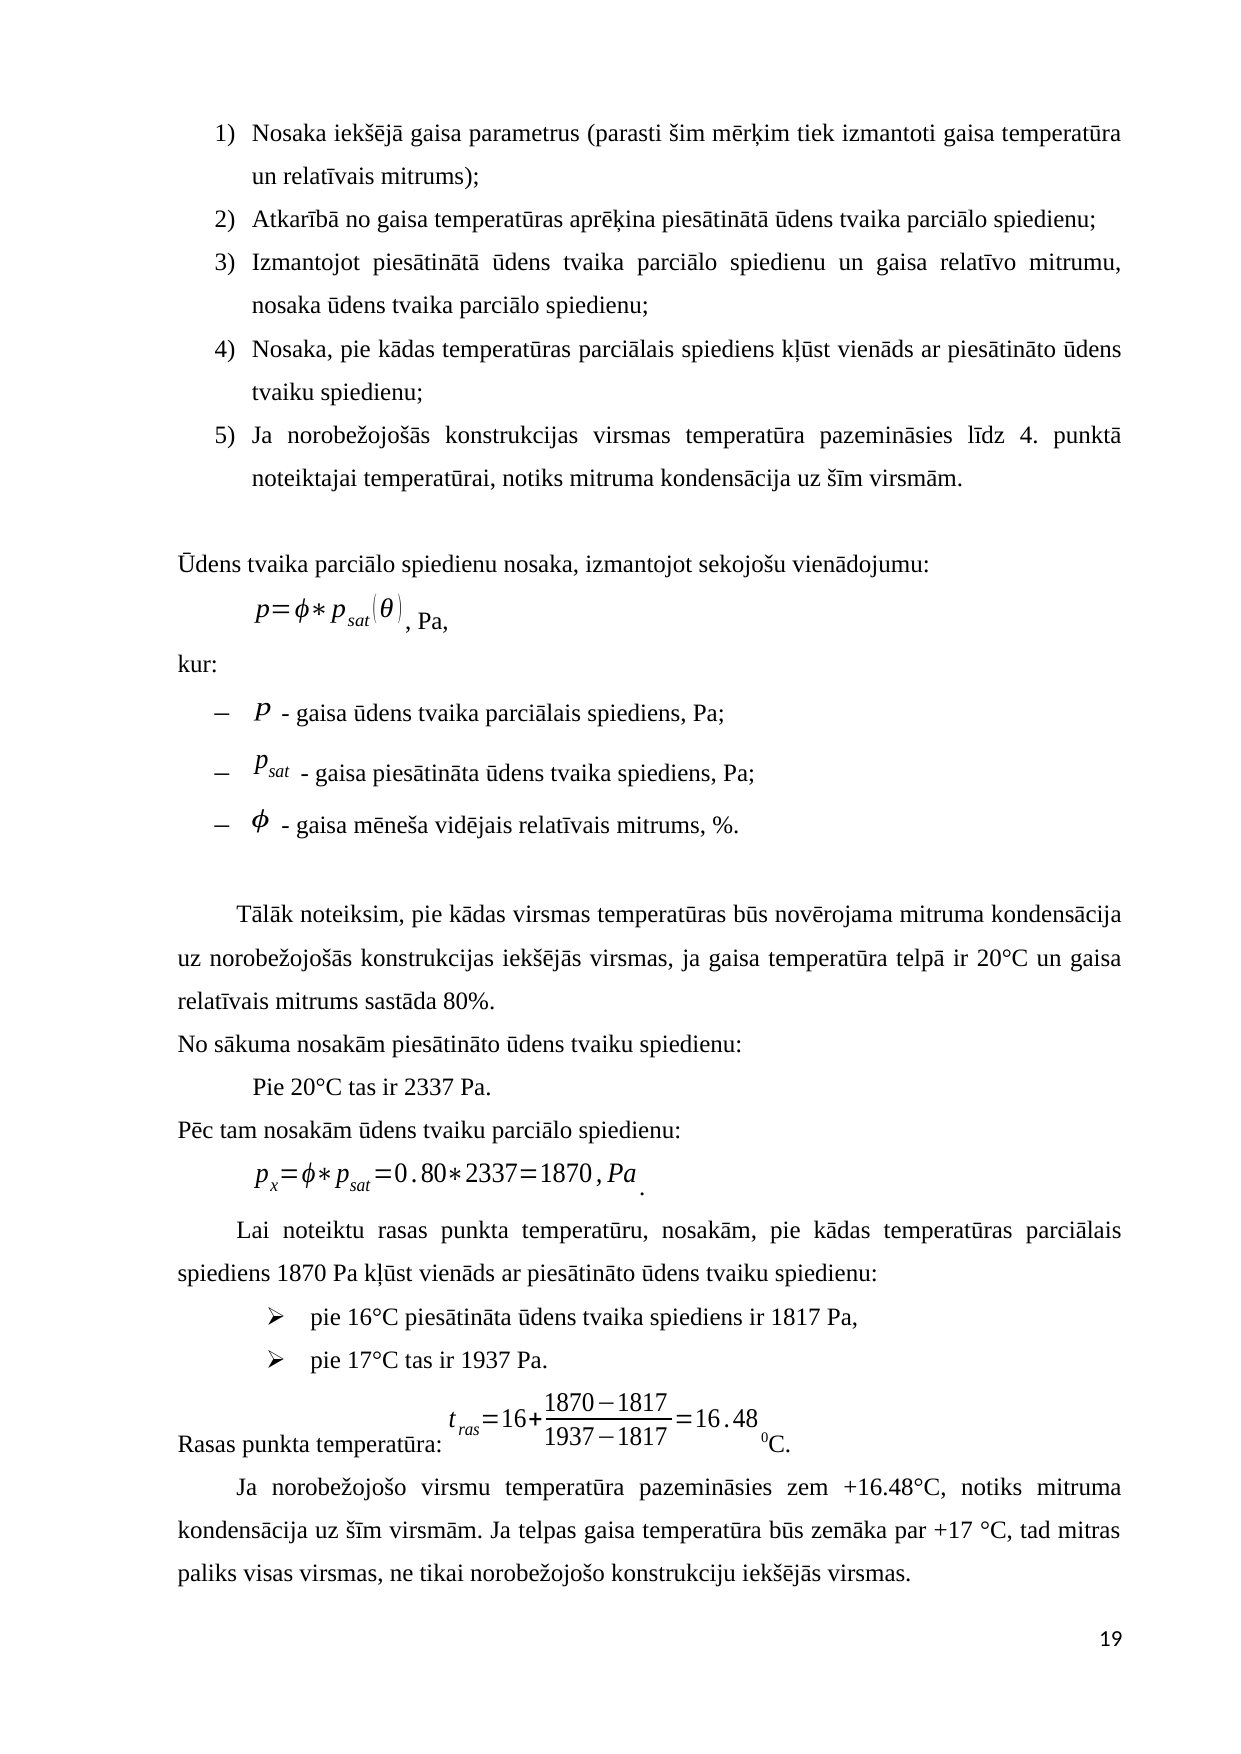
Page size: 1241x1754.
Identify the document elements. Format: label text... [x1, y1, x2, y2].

list Atkarībā no gaisa temperatūras aprēķina piesātinātā ūdens tvaika parciālo spiedienu; [214, 204, 1122, 233]
text Pēc tam nosakām ūdens tvaiku parciālo spiedienu: [177, 1115, 1122, 1144]
list Nosaka iekšējā gaisa parametrus (parasti šim mērķim tiek izmantoti gaisa temperatūra un relatīvais mitrums); [214, 118, 1122, 190]
list Nosaka, pie kādas temperatūras parciālais spiediens kļūst vienāds ar piesātināto ūdens tvaiku spiedienu; [214, 334, 1122, 406]
text . [177, 1158, 1122, 1201]
list Ja norobežojošās konstrukcijas virsmas temperatūra pazemināsies līdz 4. punktā noteiktajai temperatūrai, notiks mitruma kondensācija uz šīm virsmām. [214, 420, 1122, 492]
text kur: [177, 649, 1122, 678]
list - gaisa piesātināta ūdens tvaika spiediens, Pa; [214, 744, 1122, 788]
list - gaisa mēneša vidējais relatīvais mitrums, %. [214, 805, 1122, 839]
text Lai noteiktu rasas punkta temperatūru, nosakām, pie kādas temperatūras parciālais spiediens 1870 Pa kļūst vienāds ar piesātināto ūdens tvaiku spiedienu: [177, 1215, 1122, 1287]
list pie 17°C tas ir 1937 Pa. [266, 1345, 1122, 1373]
text , Pa, [177, 592, 1122, 635]
text Rasas punkta temperatūra: 0C. [177, 1388, 1122, 1457]
text Ja norobežojošo virsmu temperatūra pazemināsies zem +16.48°C, notiks mitruma kondensācija uz šīm virsmām. Ja telpas gaisa temperatūra būs zemāka par +17 °C, tad mitras paliks visas virsmas, ne tikai norobežojošo konstrukciju iekšējās virsmas. [177, 1472, 1122, 1587]
text Pie 20°C tas ir 2337 Pa. [177, 1072, 1122, 1101]
text Tālāk noteiksim, pie kādas virsmas temperatūras būs novērojama mitruma kondensācija uz norobežojošās konstrukcijas iekšējās virsmas, ja gaisa temperatūra telpā ir 20°C un gaisa relatīvais mitrums sastāda 80%. [177, 899, 1122, 1014]
list Izmantojot piesātinātā ūdens tvaika parciālo spiedienu un gaisa relatīvo mitrumu, nosaka ūdens tvaika parciālo spiedienu; [214, 247, 1122, 319]
list pie 16°C piesātināta ūdens tvaika spiediens ir 1817 Pa, [266, 1302, 1122, 1330]
text Ūdens tvaika parciālo spiedienu nosaka, izmantojot sekojošu vienādojumu: [177, 549, 1122, 578]
text No sākuma nosakām piesātināto ūdens tvaiku spiedienu: [177, 1029, 1122, 1058]
list - gaisa ūdens tvaika parciālais spiediens, Pa; [214, 693, 1122, 728]
